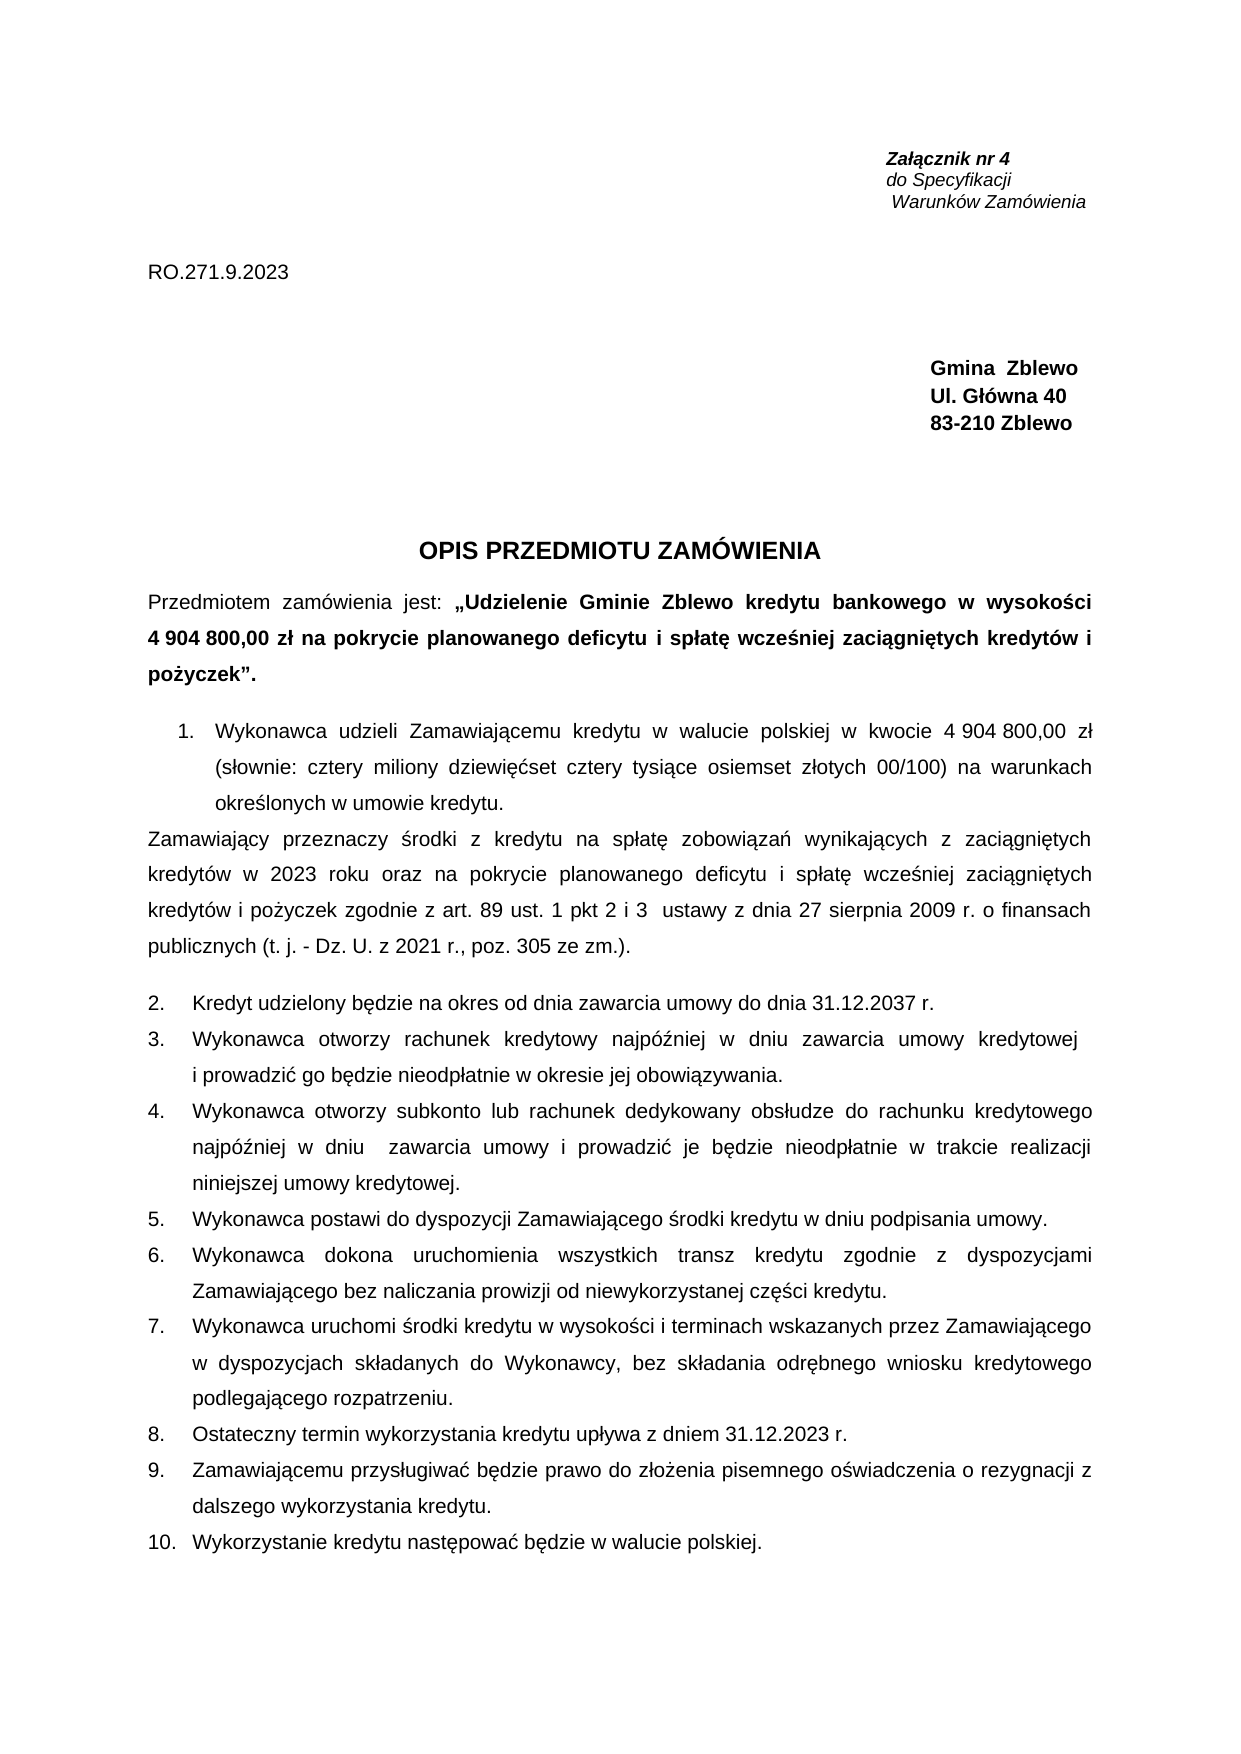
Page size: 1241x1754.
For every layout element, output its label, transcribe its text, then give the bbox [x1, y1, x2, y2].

text OPIS PRZEDMIOTU ZAMÓWIENIA [148, 536, 1093, 565]
list Wykonawca otworzy subkonto lub rachunek dedykowany obsłudze do rachunku kredytowego najpóźniej w dniu zawarcia umowy i prowadzić je będzie nieodpłatnie w trakcie realizacji niniejszej umowy kredytowej. [148, 1099, 1093, 1194]
text Przedmiotem zamówienia jest: „Udzielenie Gminie Zblewo kredytu bankowego w wysokości 4 904 800,00 zł na pokrycie planowanego deficytu i spłatę wcześniej zaciągniętych kredytów i pożyczek”. [148, 590, 1093, 686]
text do Specyfikacji [148, 169, 1093, 191]
list Kredyt udzielony będzie na okres od dnia zawarcia umowy do dnia 31.12.2037 r. [148, 991, 1093, 1015]
list Wykonawca uruchomi środki kredytu w wysokości i terminach wskazanych przez Zamawiającego w dyspozycjach składanych do Wykonawcy, bez składania odrębnego wniosku kredytowego podlegającego rozpatrzeniu. [148, 1314, 1093, 1410]
list Zamawiającemu przysługiwać będzie prawo do złożenia pisemnego oświadczenia o rezygnacji z dalszego wykorzystania kredytu. [148, 1458, 1093, 1518]
text 83-210 Zblewo [223, 411, 1093, 435]
text Gmina Zblewo [223, 356, 1093, 380]
text Załącznik nr 4 [148, 148, 1093, 169]
list Ostateczny termin wykorzystania kredytu upływa z dniem 31.12.2023 r. [148, 1422, 1093, 1446]
text Warunków Zamówienia [148, 191, 1093, 212]
list Wykonawca udzieli Zamawiającemu kredytu w walucie polskiej w kwocie 4 904 800,00 zł (słownie: cztery miliony dziewięćset cztery tysiące osiemset złotych 00/100) na warunkach określonych w umowie kredytu. [177, 718, 1093, 814]
text Zamawiający przeznaczy środki z kredytu na spłatę zobowiązań wynikających z zaciągniętych kredytów w 2023 roku oraz na pokrycie planowanego deficytu i spłatę wcześniej zaciągniętych kredytów i pożyczek zgodnie z art. 89 ust. 1 pkt 2 i 3 ustawy z dnia 27 sierpnia 2009 r. o finansach publicznych (t. j. - Dz. U. z 2021 r., poz. 305 ze zm.). [148, 826, 1093, 958]
text RO.271.9.2023 [148, 260, 1093, 284]
list Wykorzystanie kredytu następować będzie w walucie polskiej. [148, 1530, 1093, 1554]
list Wykonawca postawi do dyspozycji Zamawiającego środki kredytu w dniu podpisania umowy. [148, 1207, 1093, 1231]
list Wykonawca dokona uruchomienia wszystkich transz kredytu zgodnie z dyspozycjami Zamawiającego bez naliczania prowizji od niewykorzystanej części kredytu. [148, 1242, 1093, 1302]
text Ul. Główna 40 [223, 383, 1093, 407]
list Wykonawca otworzy rachunek kredytowy najpóźniej w dniu zawarcia umowy kredytowej i prowadzić go będzie nieodpłatnie w okresie jej obowiązywania. [148, 1027, 1093, 1087]
